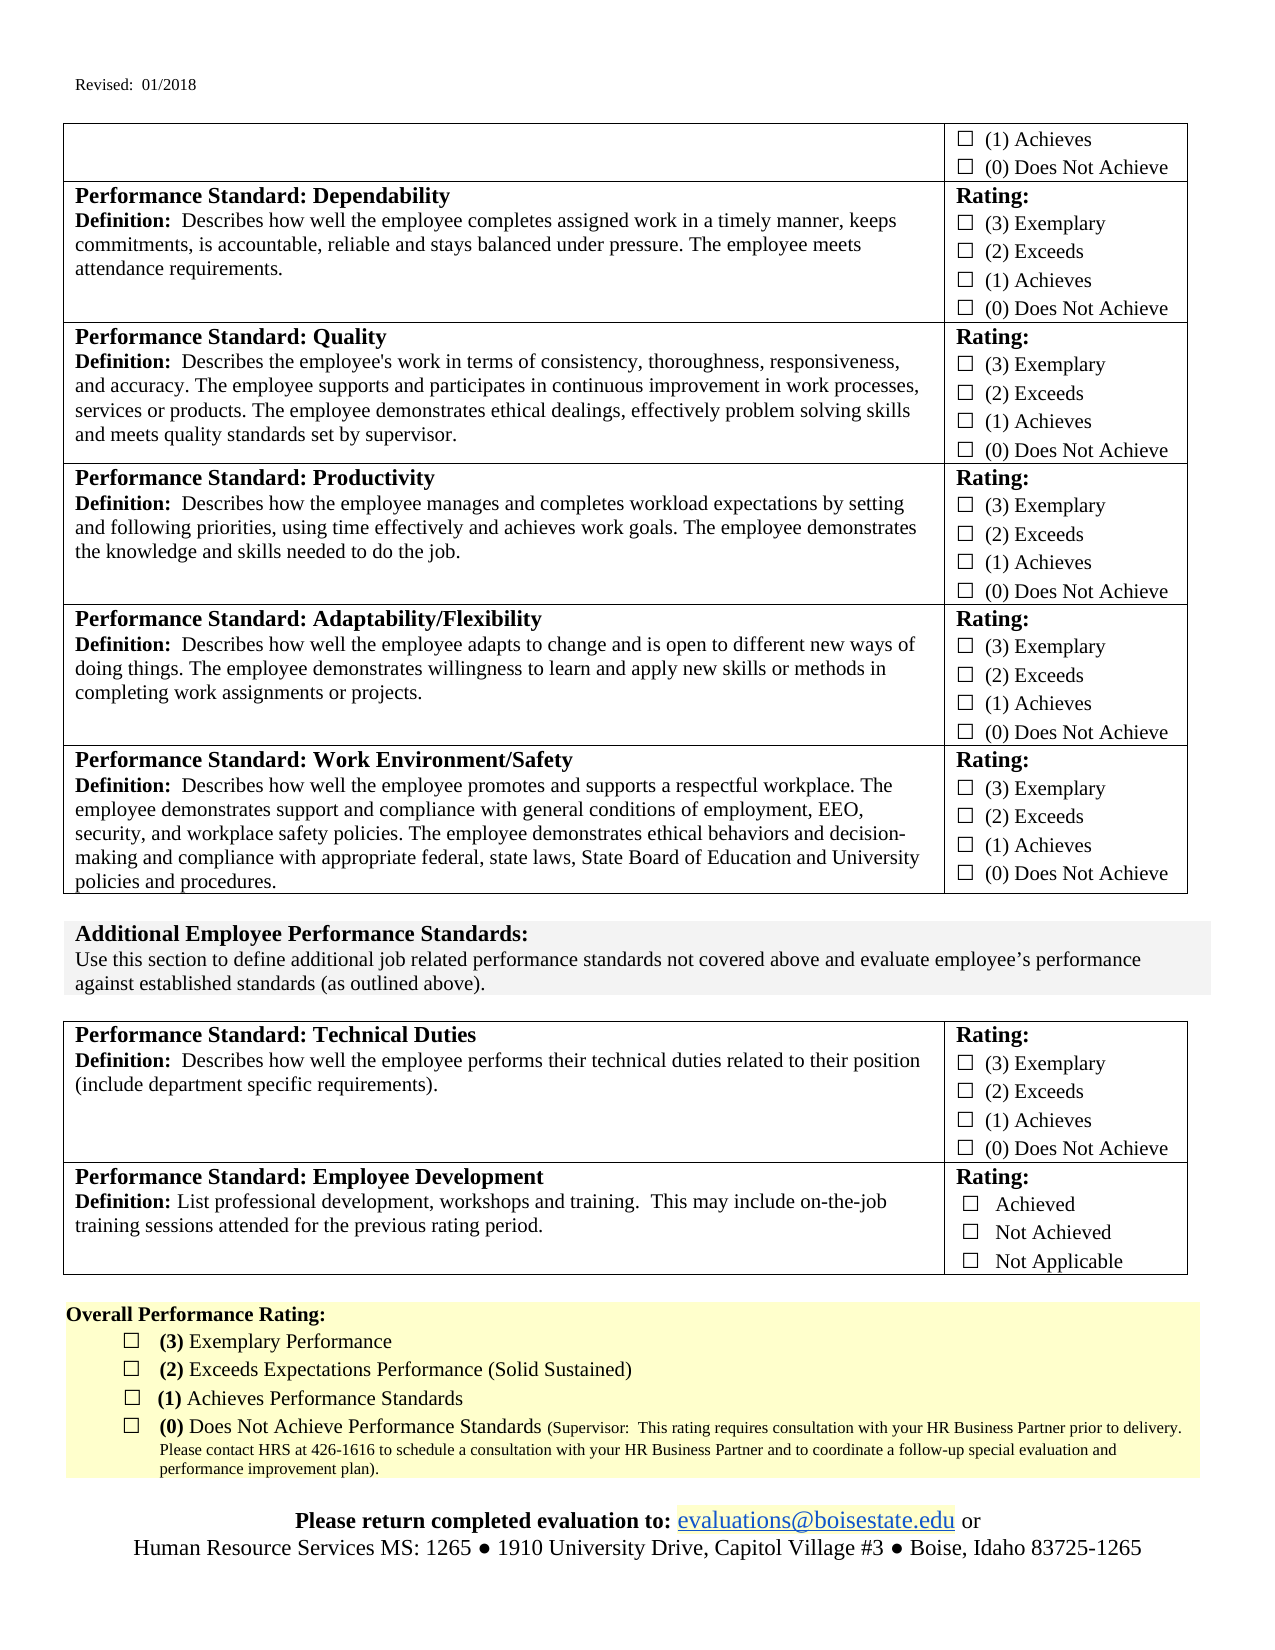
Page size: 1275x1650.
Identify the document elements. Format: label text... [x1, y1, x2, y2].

table_header Rating: (3) Exemplary (2) Exceeds (1) Achieves (0) Does Not Achieve [945, 1022, 1187, 1162]
table_header Performance Standard: Technical Duties Definition: Describes how well the employee performs their technical duties related to their position (include department specific requirements). [64, 1022, 944, 1162]
table_cell Performance Standard: Dependability Definition: Describes how well the employee completes assigned work in a timely manner, keeps commitments, is accountable, reliable and stays balanced under pressure. The employee meets attendance requirements. [64, 182, 944, 322]
table_cell Rating: (3) Exemplary (2) Exceeds (1) Achieves (0) Does Not Achieve [945, 323, 1187, 463]
table_cell Performance Standard: Productivity Definition: Describes how the employee manages and completes workload expectations by setting and following priorities, using time effectively and achieves work goals. The employee demonstrates the knowledge and skills needed to do the job. [64, 464, 944, 604]
table_cell Rating: (3) Exemplary (2) Exceeds (1) Achieves (0) Does Not Achieve [945, 605, 1187, 745]
table_cell Performance Standard: Adaptability/Flexibility Definition: Describes how well the employee adapts to change and is open to different new ways of doing things. The employee demonstrates willingness to learn and apply new skills or methods in completing work assignments or projects. [64, 605, 944, 745]
table_cell Performance Standard: Quality Definition: Describes the employee's work in terms of consistency, thoroughness, responsiveness, and accuracy. The employee supports and participates in continuous improvement in work processes, services or products. The employee demonstrates ethical dealings, effectively problem solving skills and meets quality standards set by supervisor. [64, 323, 944, 463]
table_cell Rating: (3) Exemplary (2) Exceeds (1) Achieves (0) Does Not Achieve [945, 182, 1187, 322]
table_cell Rating: Achieved Not Achieved Not Applicable [945, 1163, 1187, 1274]
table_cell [64, 124, 944, 181]
table_cell Rating: (3) Exemplary (2) Exceeds (1) Achieves (0) Does Not Achieve [945, 746, 1187, 893]
table_cell Performance Standard: Work Environment/Safety Definition: Describes how well the employee promotes and supports a respectful workplace. The employee demonstrates support and compliance with general conditions of employment, EEO, security, and workplace safety policies. The employee demonstrates ethical behaviors and decision-making and compliance with appropriate federal, state laws, State Board of Education and University policies and procedures. [64, 746, 944, 893]
table_header Additional Employee Performance Standards: Use this section to define additional job related performance standards not covered above and evaluate employee’s performance against established standards (as outlined above). [64, 921, 1211, 995]
table_header Overall Performance Rating: (3) Exemplary Performance (2) Exceeds Expectations Performance (Solid Sustained) (1) Achieves Performance Standards (0) Does Not Achieve Performance Standards (Supervisor: This rating requires consultation with your HR Business Partner prior to delivery. Please contact HRS at 426-1616 to schedule a consultation with your HR Business Partner and to coordinate a follow-up special evaluation and performance improvement plan). [66, 1302, 1200, 1478]
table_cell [945, 124, 1187, 181]
table_cell Performance Standard: Employee Development Definition: List professional development, workshops and training. This may include on-the-job training sessions attended for the previous rating period. [64, 1163, 944, 1274]
table_cell Rating: (3) Exemplary (2) Exceeds (1) Achieves (0) Does Not Achieve [945, 464, 1187, 604]
